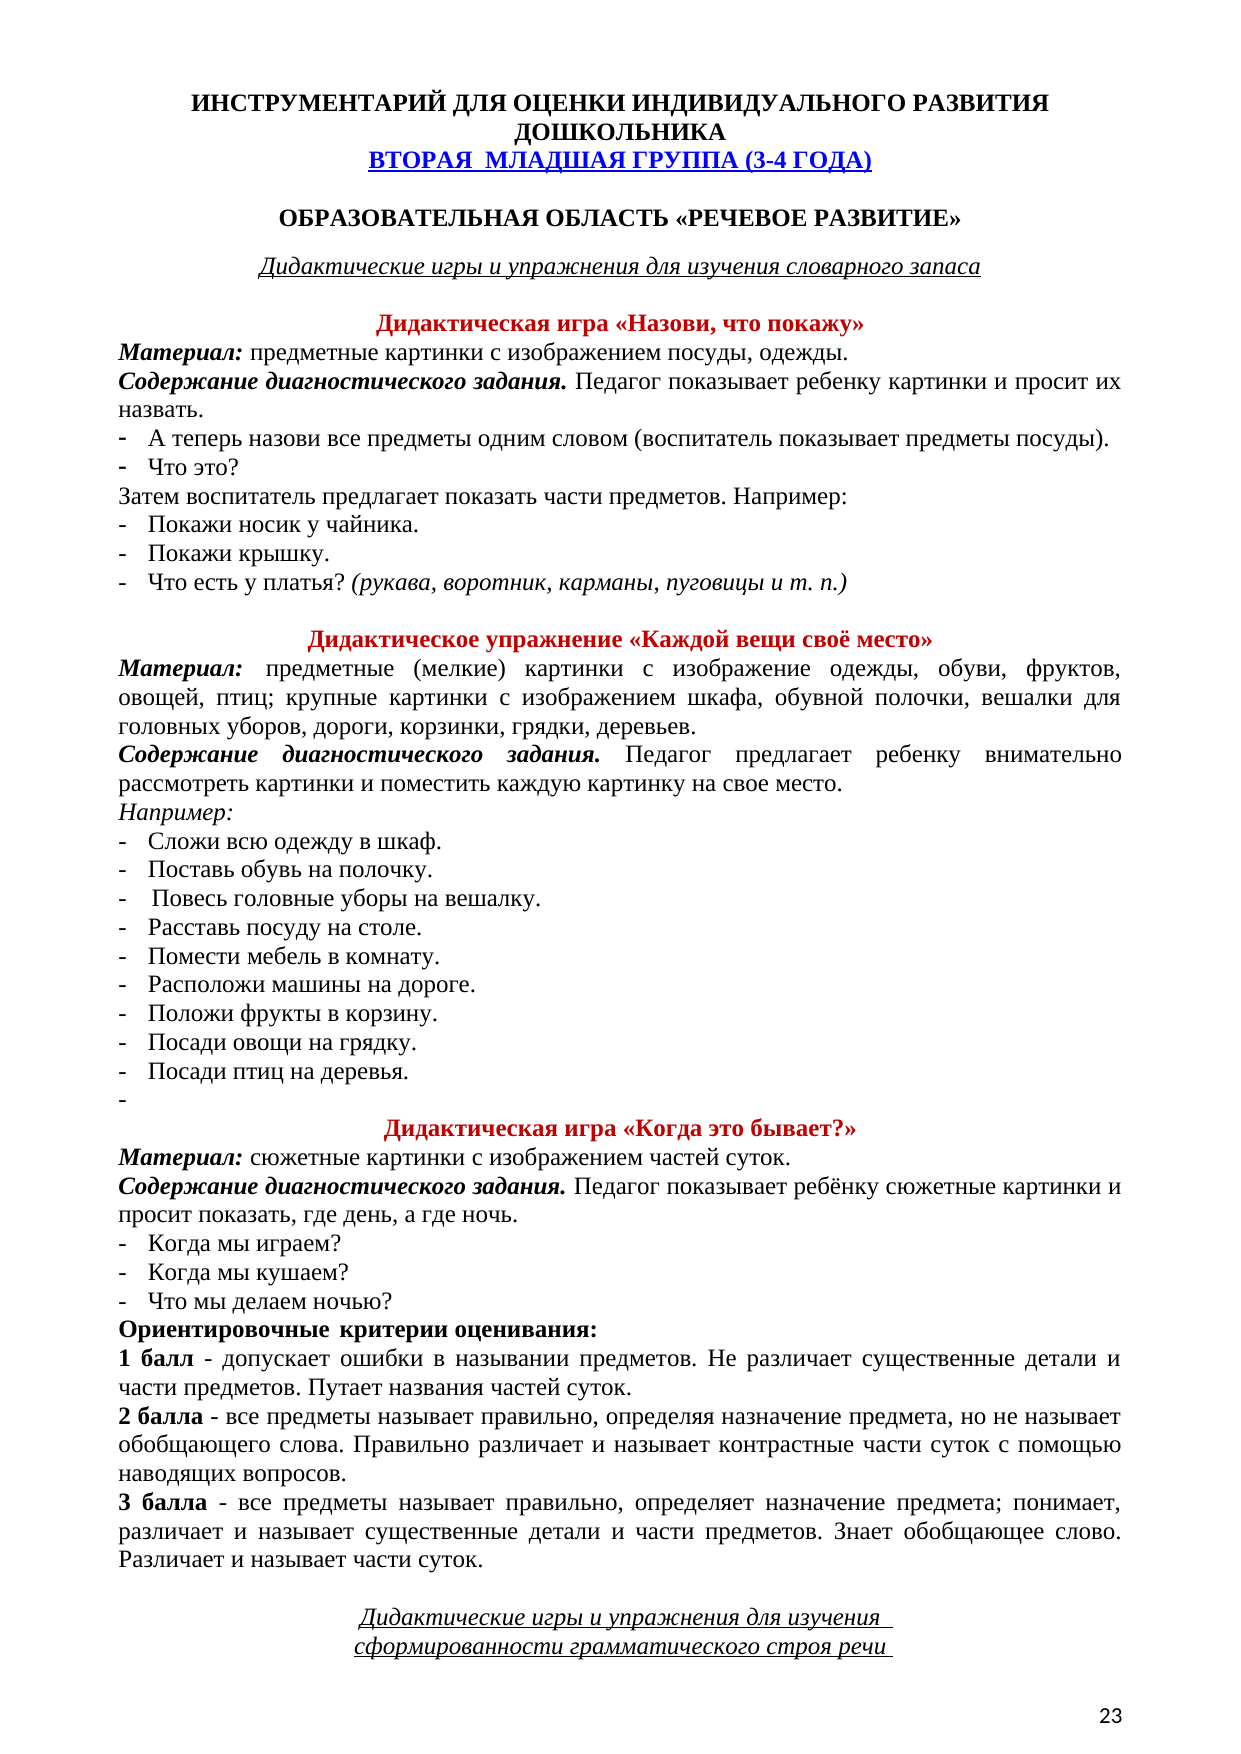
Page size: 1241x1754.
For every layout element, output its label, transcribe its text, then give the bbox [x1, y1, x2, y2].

text Дидактическая игра «Когда это бывает?» [118, 1113, 1122, 1142]
list Положи фрукты в корзину. [118, 998, 1122, 1027]
list Покажи носик у чайника. [118, 509, 1122, 538]
list Расположи машины на дороге. [118, 969, 1122, 998]
list Что есть у платья? (рукава, воротник, карманы, пуговицы и т. п.) [118, 567, 1122, 596]
text Например: [118, 797, 1122, 826]
text Материал: предметные картинки с изображением посуды, одежды. [118, 337, 1122, 366]
text Затем воспитатель предлагает показать части предметов. Например: [118, 481, 1122, 509]
list Когда мы кушаем? [118, 1257, 1122, 1286]
list А теперь назови все предметы одним словом (воспитатель показывает предметы посуды). [118, 423, 1122, 452]
list Сложи всю одежду в шкаф. [118, 826, 1122, 854]
text - Повесь головные уборы на вешалку. [118, 883, 1122, 912]
list Расставь посуду на столе. [118, 912, 1122, 941]
list Что это? [118, 452, 1122, 481]
text ОБРАЗОВАТЕЛЬНАЯ ОБЛАСТЬ «РЕЧЕВОЕ РАЗВИТИЕ» [118, 203, 1122, 232]
text Дидактические игры и упражнения для изучения словарного запаса [118, 251, 1122, 279]
text сформированности грамматического строя речи [118, 1631, 1122, 1659]
list Помести мебель в комнату. [118, 941, 1122, 969]
text Содержание диагностического задания. Педагог показывает ребенку картинки и просит их назвать. [118, 366, 1122, 423]
list Посади овощи на грядку. [118, 1027, 1122, 1056]
list Посади птиц на деревья. [118, 1056, 1122, 1084]
text Материал: предметные (мелкие) картинки с изображение одежды, обуви, фруктов, овощей, птиц; крупные картинки с изображением шкафа, обувной полочки, вешалки для головных уборов, дороги, корзинки, грядки, деревьев. [118, 653, 1122, 739]
text ДОШКОЛЬНИКА [118, 117, 1122, 145]
text ИНСТРУМЕНТАРИЙ ДЛЯ ОЦЕНКИ ИНДИВИДУАЛЬНОГО РАЗВИТИЯ [118, 88, 1122, 117]
list Поставь обувь на полочку. [118, 854, 1122, 883]
text Содержание диагностического задания. Педагог показывает ребёнку сюжетные картинки и просит показать, где день, а где ночь. [118, 1171, 1122, 1228]
list Когда мы играем? [118, 1228, 1122, 1257]
text 1 балл - допускает ошибки в назывании предметов. Не различает существенные детали и части предметов. Путает названия частей суток. [118, 1343, 1122, 1401]
text ВТОРАЯ МЛАДШАЯ ГРУППА (3-4 ГОДА) [118, 145, 1122, 174]
text Дидактическое упражнение «Каждой вещи своё место» [118, 624, 1122, 653]
text Дидактические игры и упражнения для изучения [118, 1602, 1122, 1631]
list Что мы делаем ночью? [118, 1286, 1122, 1314]
text Содержание диагностического задания. Педагог предлагает ребенку внимательно рассмотреть картинки и поместить каждую картинку на свое место. [118, 739, 1122, 797]
text Материал: сюжетные картинки с изображением частей суток. [118, 1142, 1122, 1171]
text Дидактическая игра «Назови, что покажу» [118, 308, 1122, 337]
text 3 балла - все предметы называет правильно, определяет назначение предмета; понимает, различает и называет существенные детали и части предметов. Знает обобщающее слово. Различает и называет части суток. [118, 1487, 1122, 1573]
text 2 балла - все предметы называет правильно, определяя назначение предмета, но не называет обобщающего слова. Правильно различает и называет контрастные части суток с помощью наводящих вопросов. [118, 1401, 1122, 1487]
text Ориентировочные критерии оценивания: [118, 1314, 1122, 1343]
list Покажи крышку. [118, 538, 1122, 567]
